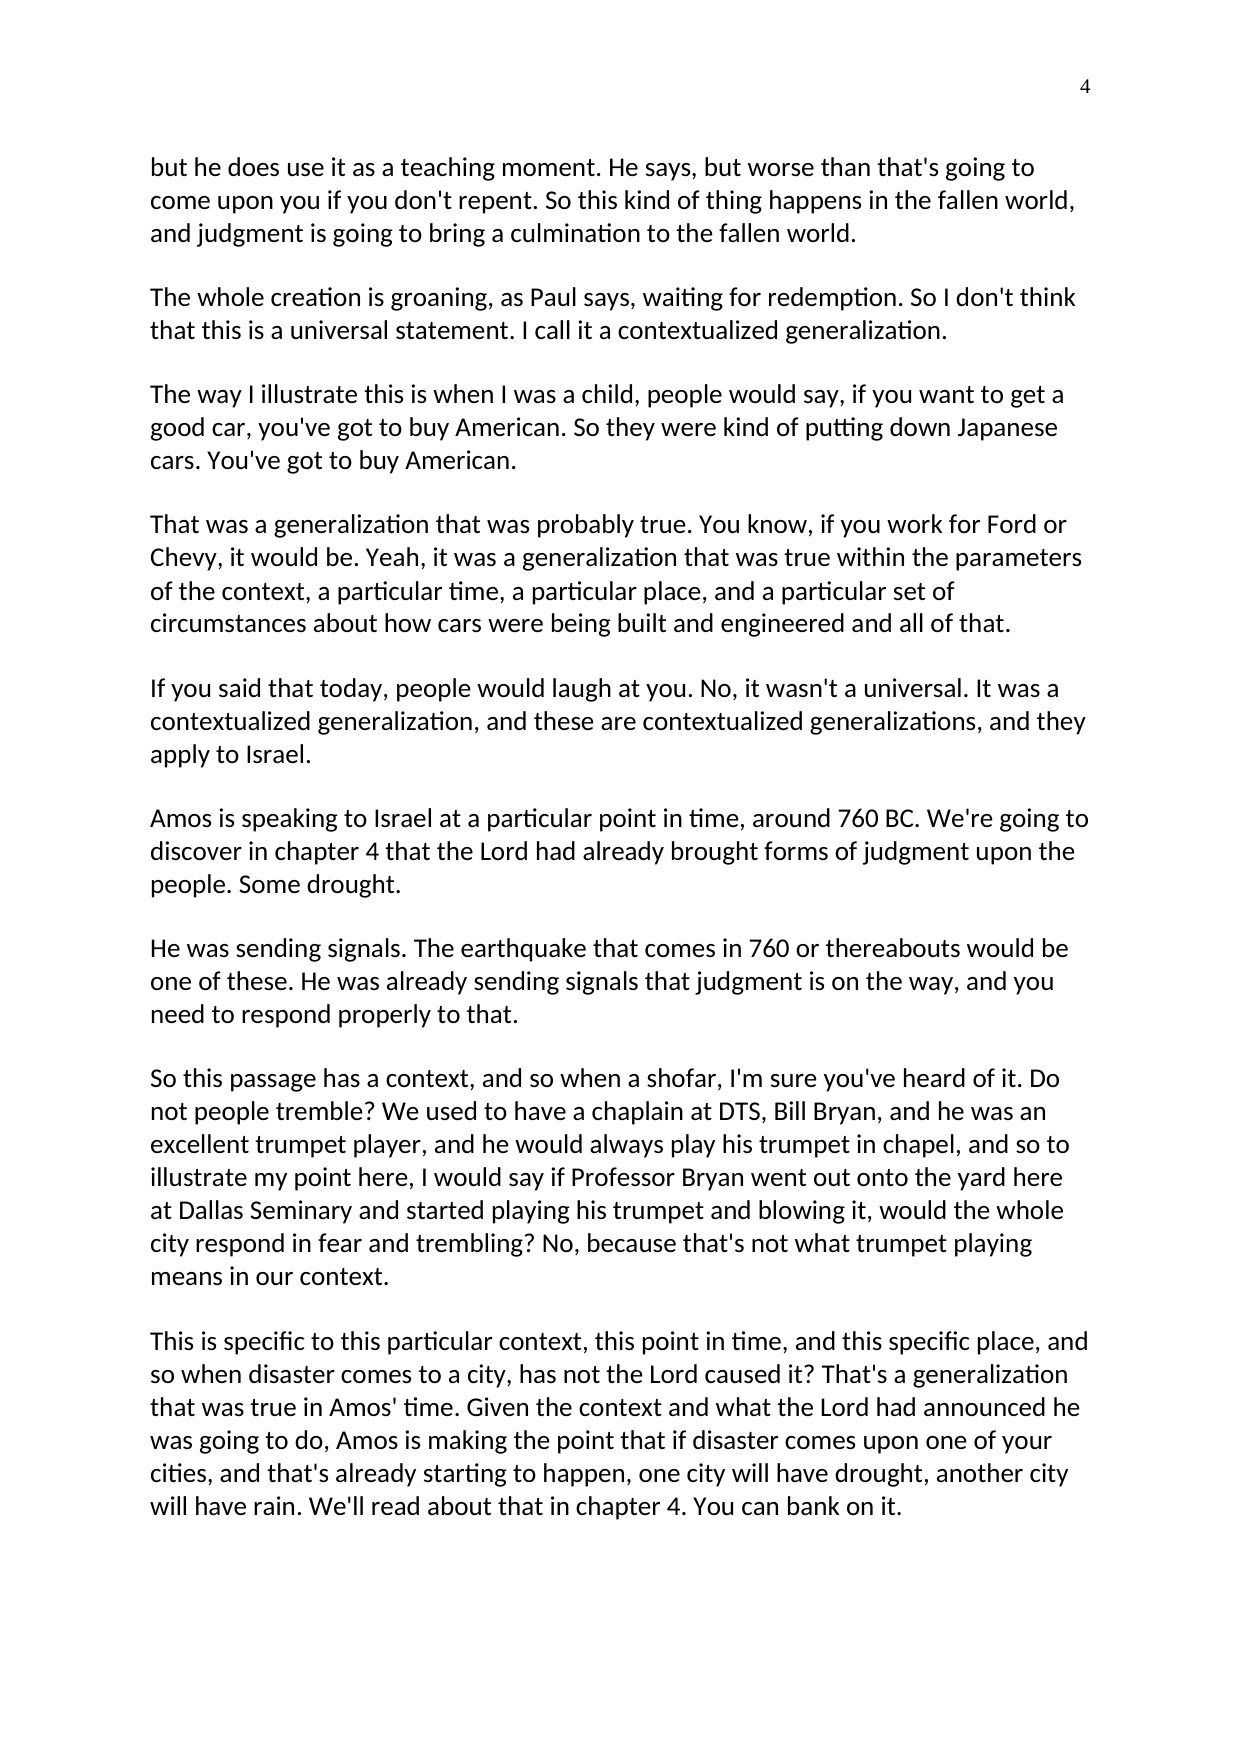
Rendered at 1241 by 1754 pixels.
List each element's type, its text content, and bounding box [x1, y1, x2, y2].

text The way I illustrate this is when I was a child, people would say, if you want to get a good car, you've got to buy American. So they were kind of putting down Japanese cars. You've got to buy American. [150, 377, 1090, 476]
text The whole creation is groaning, as Paul says, waiting for redemption. So I don't think that this is a universal statement. I call it a contextualized generalization. [150, 280, 1090, 346]
text That was a generalization that was probably true. You know, if you work for Ford or Chevy, it would be. Yeah, it was a generalization that was true within the parameters of the context, a particular time, a particular place, and a particular set of circumstances about how cars were being built and engineered and all of that. [150, 508, 1090, 640]
text So this passage has a context, and so when a shofar, I'm sure you've heard of it. Do not people tremble? We used to have a chaplain at DTS, Bill Bryan, and he was an excellent trumpet player, and he would always play his trumpet in chapel, and so to illustrate my point here, I would say if Professor Bryan went out onto the yard here at Dallas Seminary and started playing his trumpet and blowing it, would the whole city respond in fear and trembling? No, because that's not what trumpet playing means in our context. [150, 1061, 1090, 1293]
text Amos is speaking to Israel at a particular point in time, around 760 BC. We're going to discover in chapter 4 that the Lord had already brought forms of judgment upon the people. Some drought. [150, 801, 1090, 900]
text If you said that today, people would laugh at you. No, it wasn't a universal. It was a contextualized generalization, and these are contextualized generalizations, and they apply to Israel. [150, 671, 1090, 770]
text He was sending signals. The earthquake that comes in 760 or thereabouts would be one of these. He was already sending signals that judgment is on the way, and you need to respond properly to that. [150, 931, 1090, 1030]
text This is specific to this particular context, this point in time, and this specific place, and so when disaster comes to a city, has not the Lord caused it? That's a generalization that was true in Amos' time. Given the context and what the Lord had announced he was going to do, Amos is making the point that if disaster comes upon one of your cities, and that's already starting to happen, one city will have drought, another city will have rain. We'll read about that in chapter 4. You can bank on it. [150, 1324, 1090, 1522]
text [150, 150, 1090, 249]
